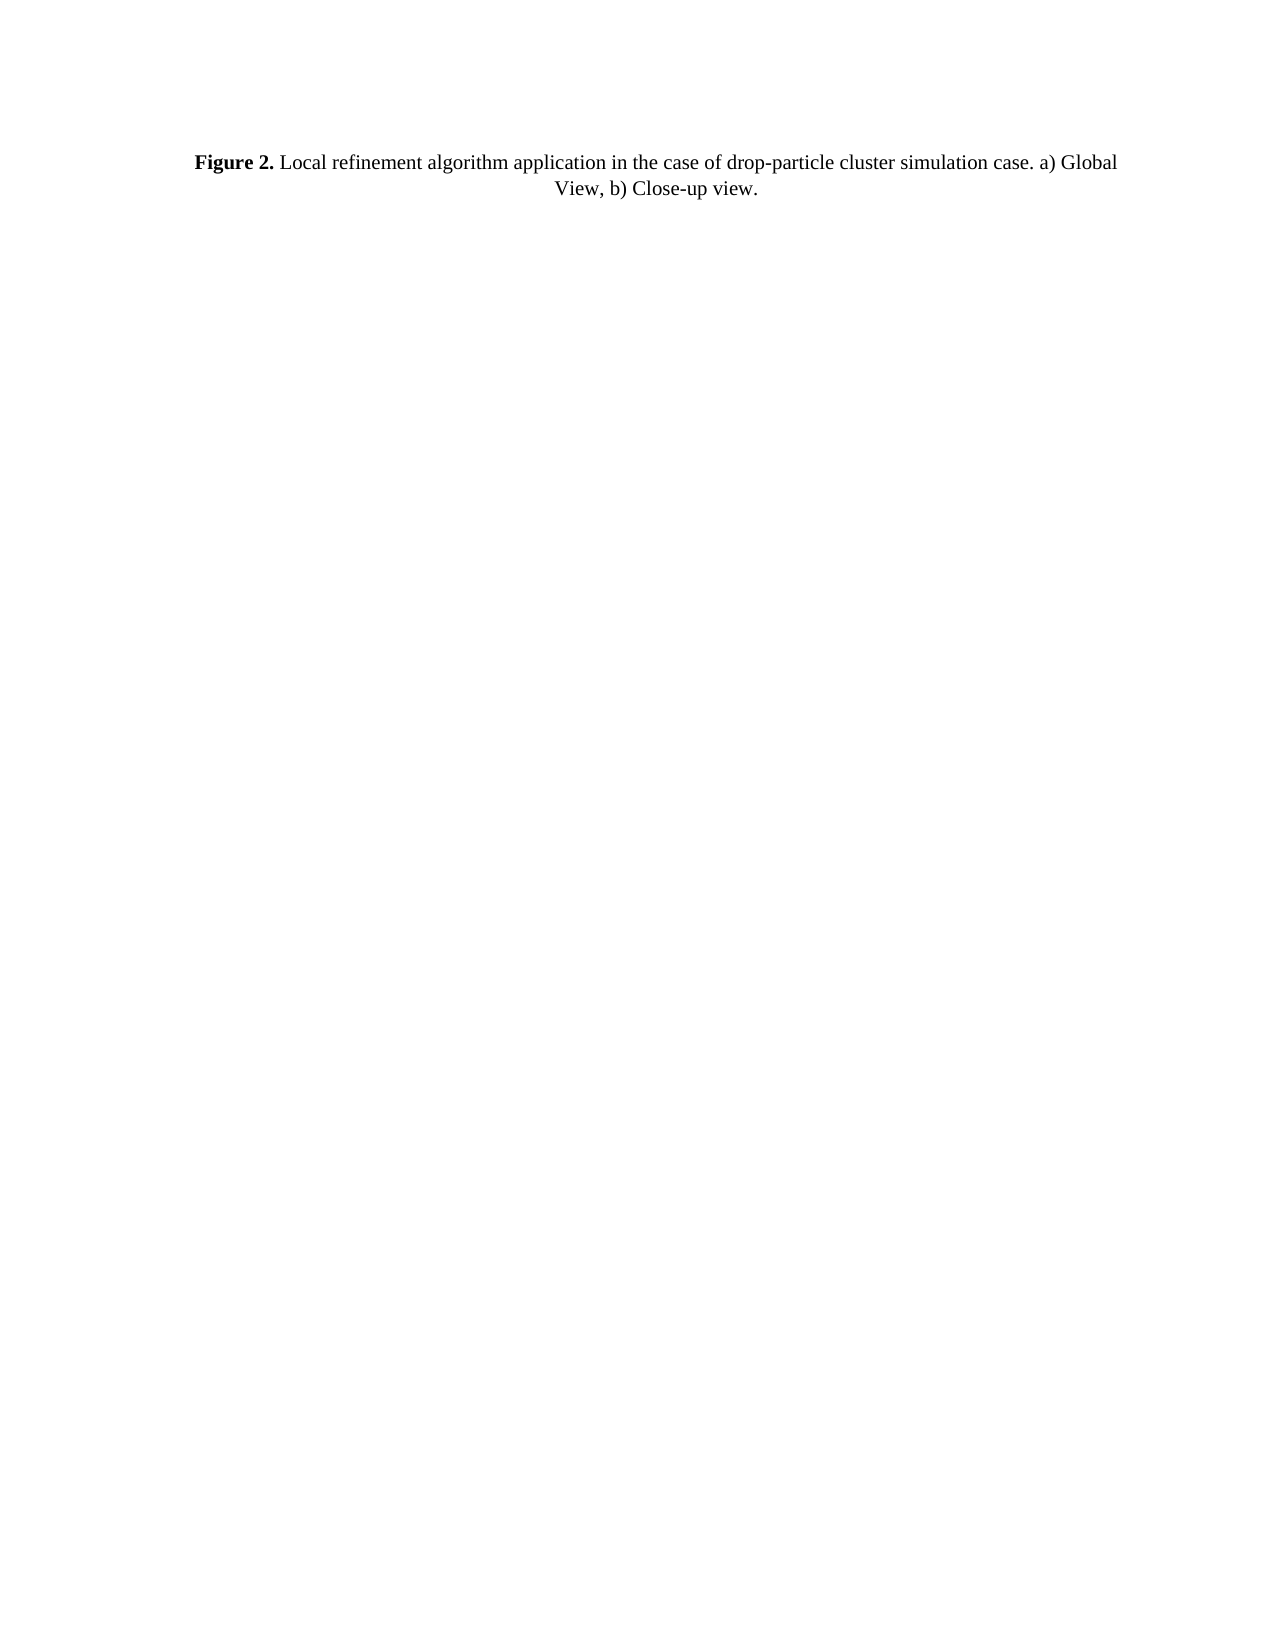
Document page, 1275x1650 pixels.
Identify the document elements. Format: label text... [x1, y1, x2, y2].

text Figure 2. Local refinement algorithm application in the case of drop-particle cluster simulation case. a) Global View, b) Close-up view. [187, 150, 1125, 200]
